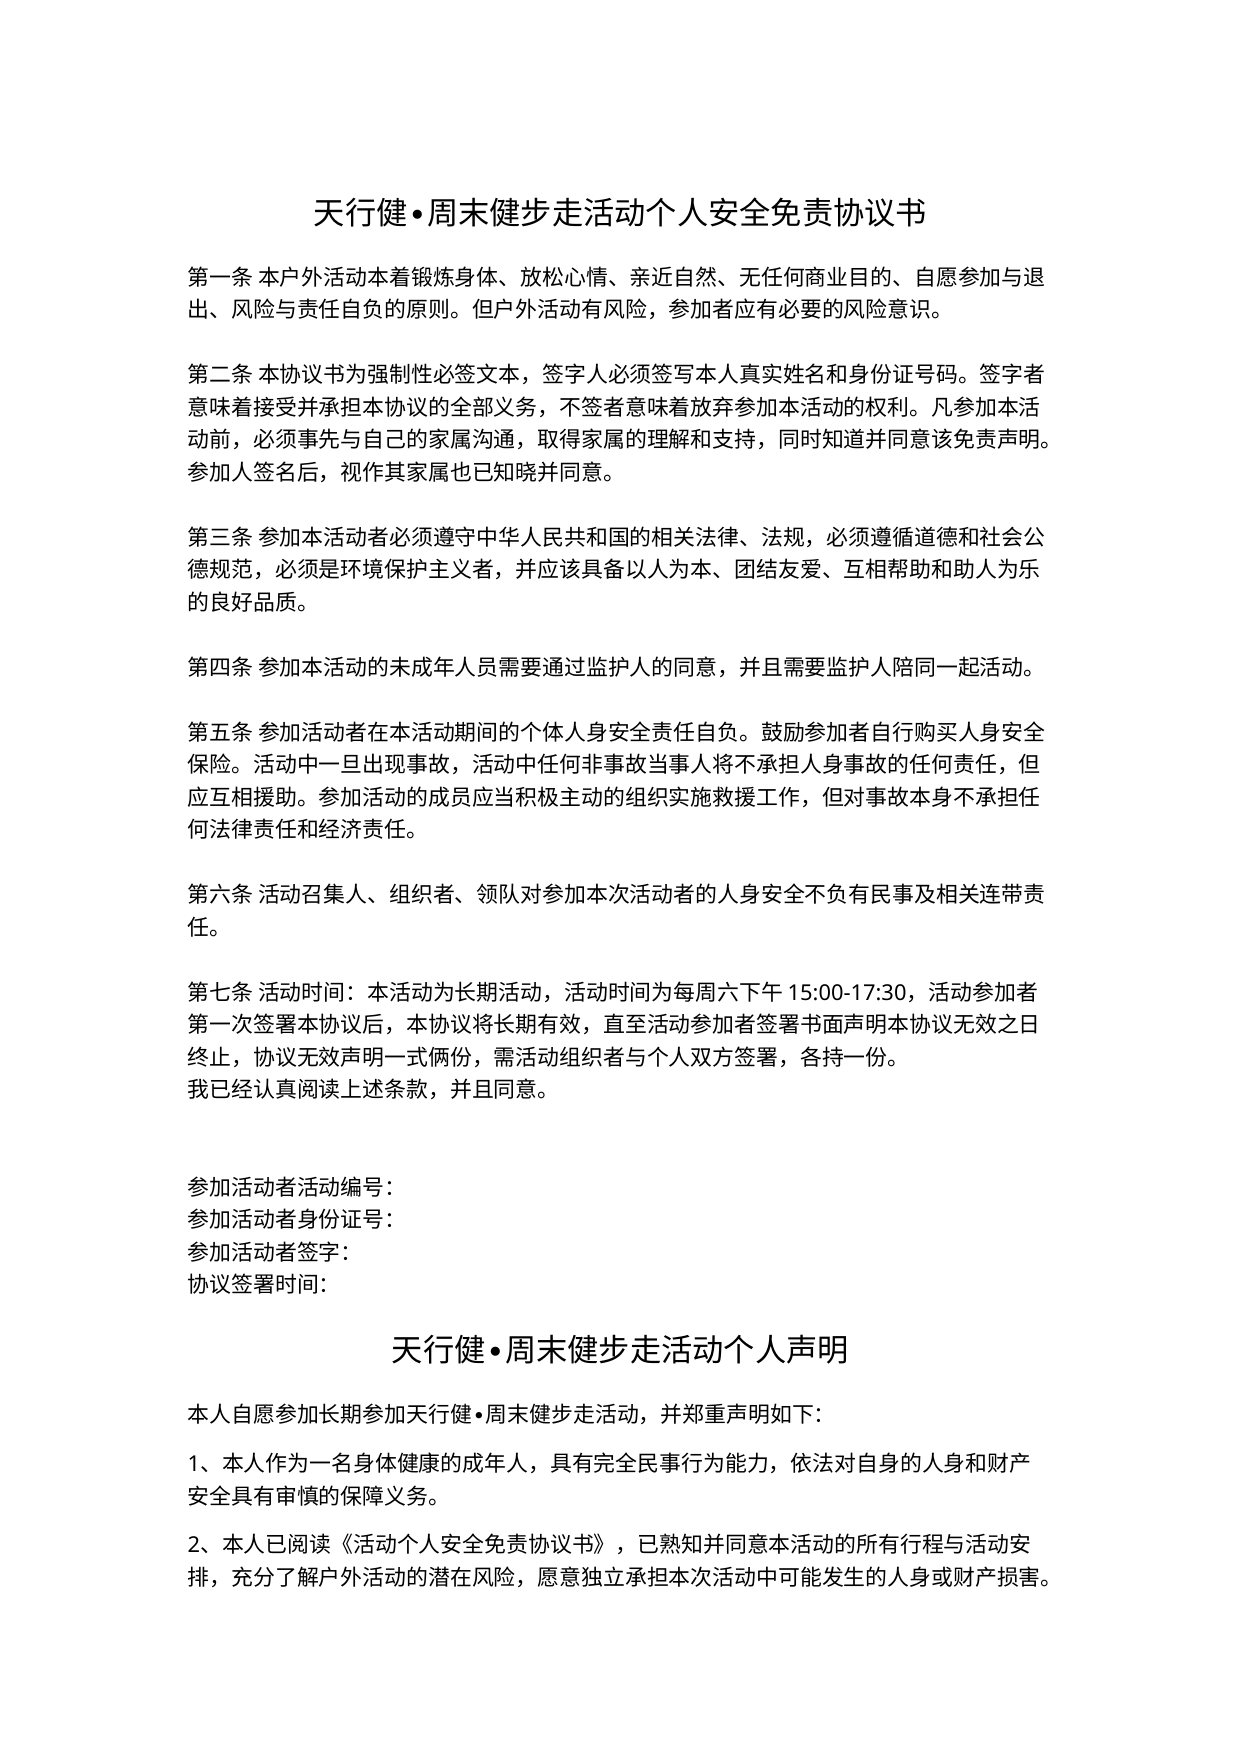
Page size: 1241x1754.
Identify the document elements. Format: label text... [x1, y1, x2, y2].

text 参加活动者签字： [187, 1234, 1053, 1267]
text 第三条 参加本活动者必须遵守中华人民共和国的相关法律、法规，必须遵循道德和社会公德规范，必须是环境保护主义者，并应该具备以人为本、团结友爱、互相帮助和助人为乐的良好品质。 [187, 519, 1053, 617]
text 参加活动者活动编号： [187, 1169, 1053, 1202]
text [187, 1527, 1053, 1592]
text 第四条 参加本活动的未成年人员需要通过监护人的同意，并且需要监护人陪同一起活动。 [187, 649, 1053, 682]
text 我已经认真阅读上述条款，并且同意。 [187, 1072, 1053, 1104]
text 第六条 活动召集人、组织者、领队对参加本次活动者的人身安全不负有民事及相关连带责任。 [187, 877, 1053, 942]
text 参加活动者身份证号： [187, 1202, 1053, 1234]
text 天行健∙周末健步走活动个人安全免责协议书 [187, 178, 1053, 243]
text 第一条 本户外活动本着锻炼身体、放松心情、亲近自然、无任何商业目的、自愿参加与退出、风险与责任自负的原则。但户外活动有风险，参加者应有必要的风险意识。 [187, 259, 1053, 324]
text 第七条 活动时间：本活动为长期活动，活动时间为每周六下午15:00-17:30，活动参加者第一次签署本协议后，本协议将长期有效，直至活动参加者签署书面声明本协议无效之日终止，协议无效声明一式俩份，需活动组织者与个人双方签署，各持一份。 [187, 974, 1053, 1072]
text 第二条 本协议书为强制性必签文本，签字人必须签写本人真实姓名和身份证号码。签字者意味着接受并承担本协议的全部义务，不签者意味着放弃参加本活动的权利。凡参加本活动前，必须事先与自己的家属沟通，取得家属的理解和支持，同时知道并同意该免责声明。参加人签名后，视作其家属也已知晓并同意。 [187, 357, 1053, 487]
text 本人自愿参加长期参加天行健∙周末健步走活动，并郑重声明如下： [187, 1397, 1053, 1429]
text 天行健∙周末健步走活动个人声明 [187, 1316, 1053, 1381]
text 1、本人作为一名身体健康的成年人，具有完全民事行为能力，依法对自身的人身和财产安全具有审慎的保障义务。 [187, 1446, 1053, 1511]
text 第五条 参加活动者在本活动期间的个体人身安全责任自负。鼓励参加者自行购买人身安全保险。活动中一旦出现事故，活动中任何非事故当事人将不承担人身事故的任何责任，但应互相援助。参加活动的成员应当积极主动的组织实施救援工作，但对事故本身不承担任何法律责任和经济责任。 [187, 714, 1053, 844]
text 协议签署时间： [187, 1267, 1053, 1299]
